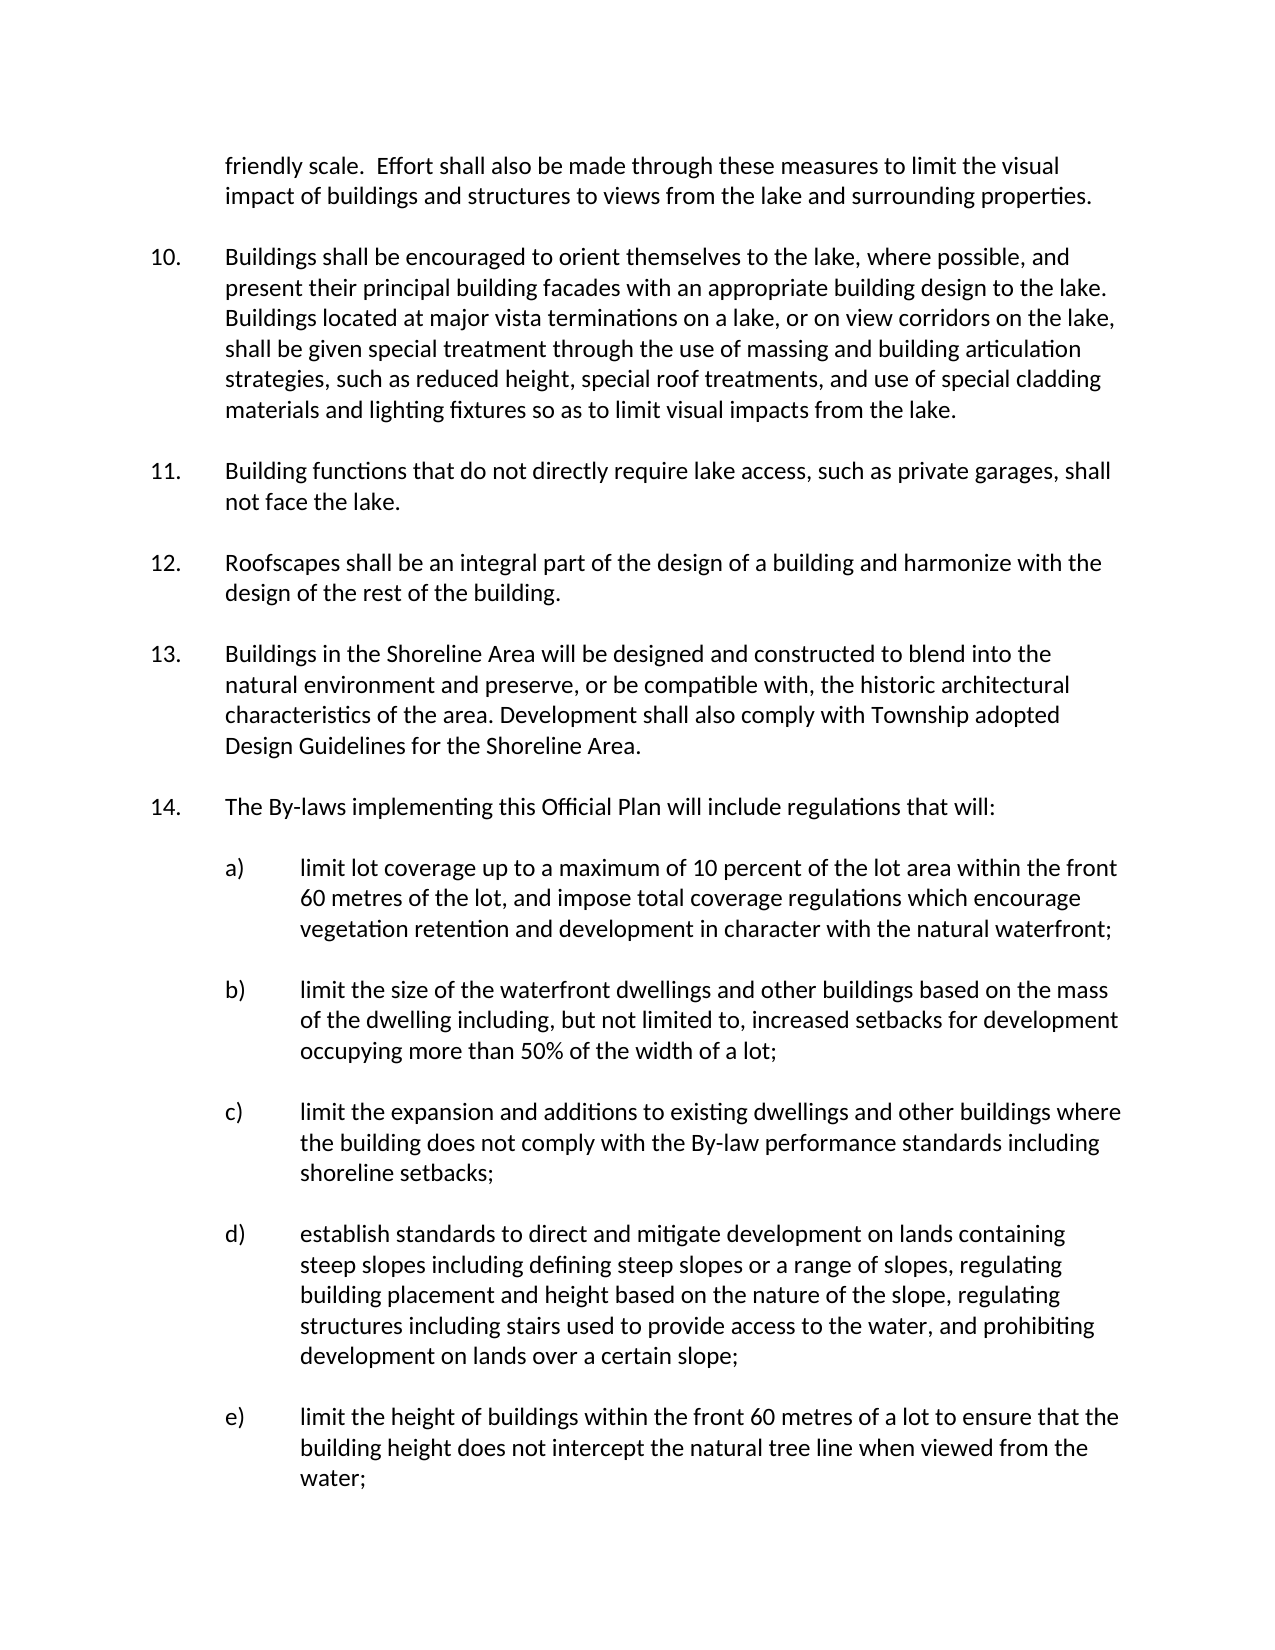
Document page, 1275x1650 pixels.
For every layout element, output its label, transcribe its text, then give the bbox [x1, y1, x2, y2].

text 13. Buildings in the Shoreline Area will be designed and constructed to blend into the natural environment and preserve, or be compatible with, the historic architectural characteristics of the area. Development shall also comply with Township adopted Design Guidelines for the Shoreline Area. [150, 638, 1125, 760]
text b) limit the size of the waterfront dwellings and other buildings based on the mass of the dwelling including, but not limited to, increased setbacks for development occupying more than 50% of the width of a lot; [225, 974, 1125, 1066]
text 10. Buildings shall be encouraged to orient themselves to the lake, where possible, and present their principal building facades with an appropriate building design to the lake. Buildings located at major vista terminations on a lake, or on view corridors on the lake, shall be given special treatment through the use of massing and building articulation strategies, such as reduced height, special roof treatments, and use of special cladding materials and lighting fixtures so as to limit visual impacts from the lake. [150, 242, 1125, 425]
text 14. The By-laws implementing this Official Plan will include regulations that will: [150, 791, 1125, 821]
text c) limit the expansion and additions to existing dwellings and other buildings where the building does not comply with the By-law performance standards including shoreline setbacks; [225, 1096, 1125, 1188]
text d) establish standards to direct and mitigate development on lands containing steep slopes including defining steep slopes or a range of slopes, regulating building placement and height based on the nature of the slope, regulating structures including stairs used to provide access to the water, and prohibiting development on lands over a certain slope; [225, 1218, 1125, 1371]
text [150, 150, 1125, 211]
text 11. Building functions that do not directly require lake access, such as private garages, shall not face the lake. [150, 455, 1125, 516]
text a) limit lot coverage up to a maximum of 10 percent of the lot area within the front 60 metres of the lot, and impose total coverage regulations which encourage vegetation retention and development in character with the natural waterfront; [225, 852, 1125, 943]
text 12. Roofscapes shall be an integral part of the design of a building and harmonize with the design of the rest of the building. [150, 547, 1125, 608]
text e) limit the height of buildings within the front 60 metres of a lot to ensure that the building height does not intercept the natural tree line when viewed from the water; [225, 1401, 1125, 1493]
